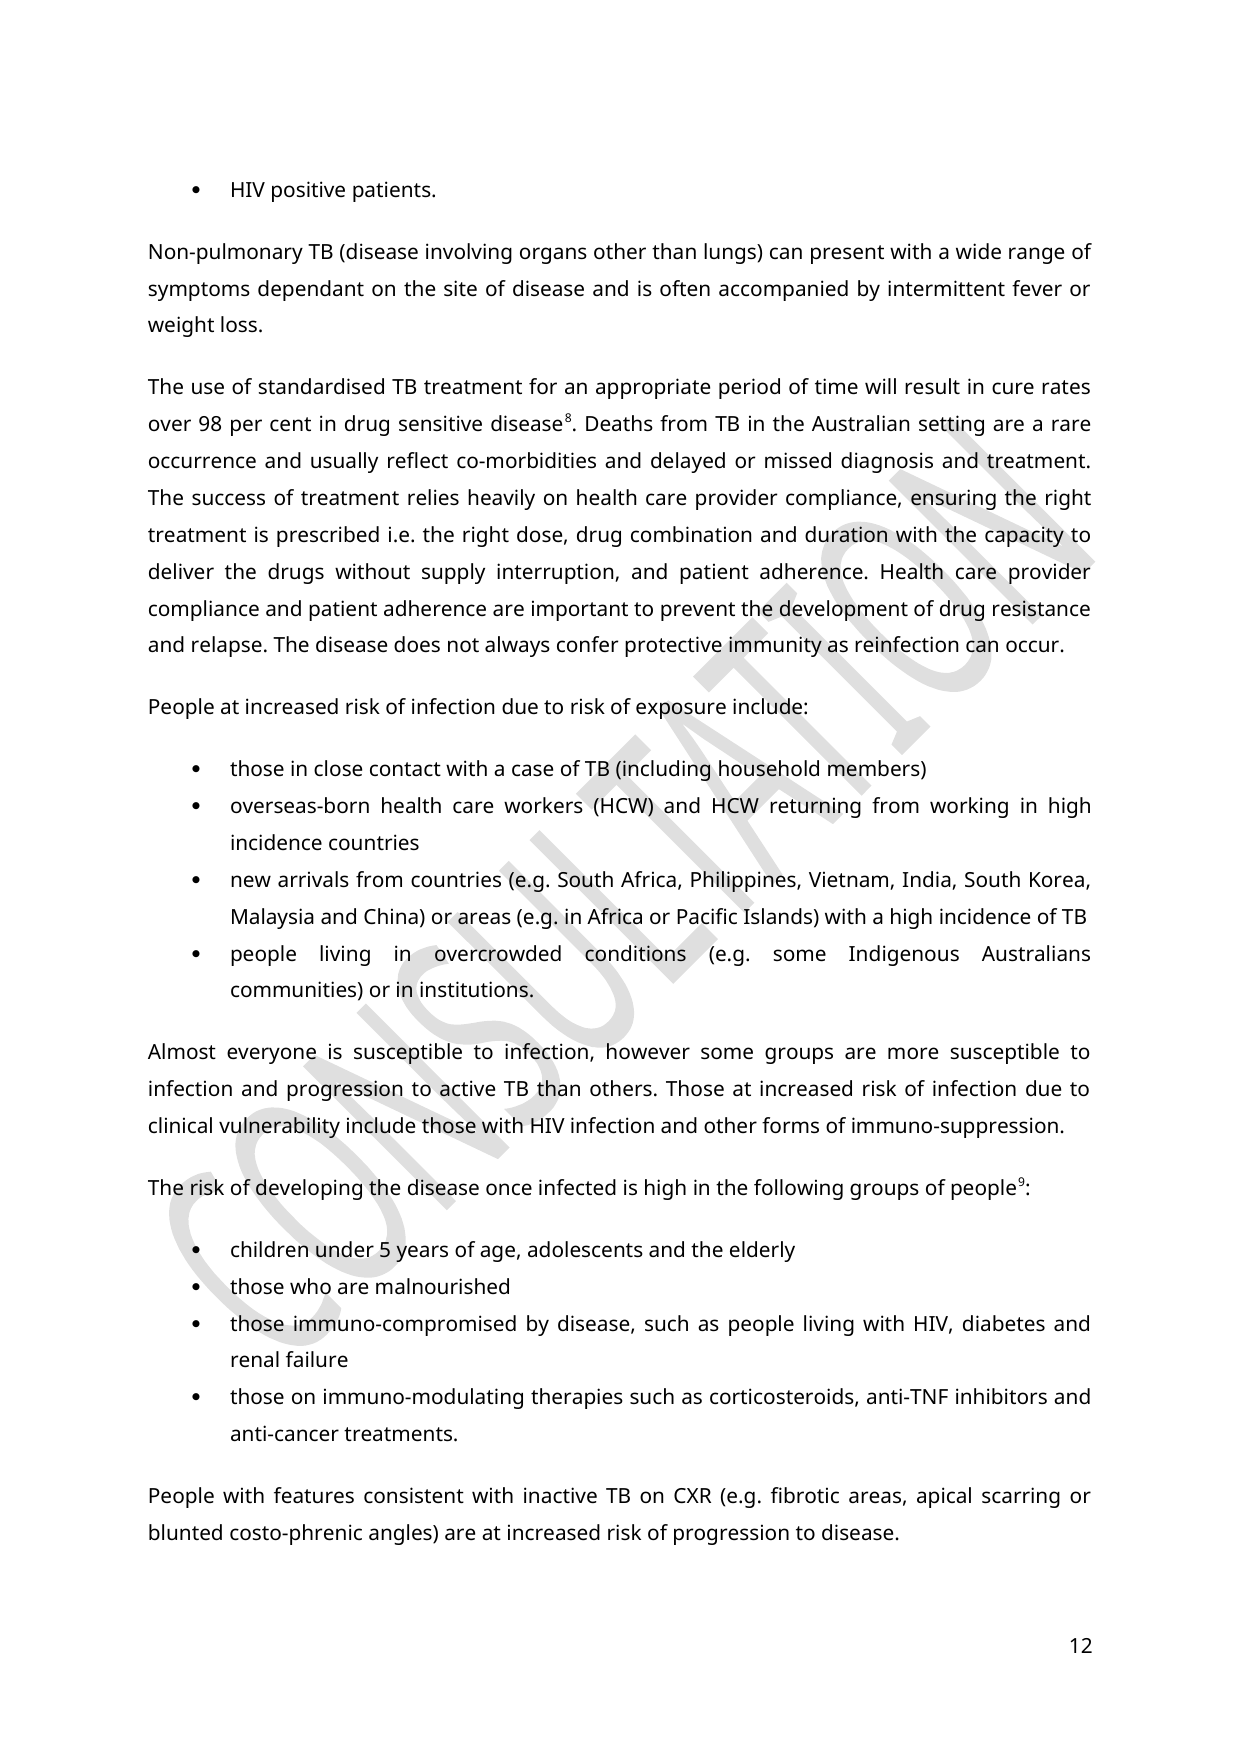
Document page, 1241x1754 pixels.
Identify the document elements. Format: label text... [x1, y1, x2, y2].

list those immuno-compromised by disease, such as people living with HIV, diabetes and renal failure [192, 1309, 1092, 1374]
list new arrivals from countries (e.g. South Africa, Philippines, Vietnam, India, South Korea, Malaysia and China) or areas (e.g. in Africa or Pacific Islands) with a high incidence of TB [192, 865, 1092, 930]
list those who are malnourished [192, 1272, 1092, 1300]
list overseas-born health care workers (HCW) and HCW returning from working in high incidence countries [192, 791, 1092, 856]
list children under 5 years of age, adolescents and the elderly [192, 1235, 1092, 1263]
text Almost everyone is susceptible to infection, however some groups are more susceptible to infection and progression to active TB than others. Those at increased risk of infection due to clinical vulnerability include those with HIV infection and other forms of immuno-suppression. [148, 1037, 1092, 1139]
list HIV positive patients. [192, 175, 1092, 203]
text People at increased risk of infection due to risk of exposure include: [148, 692, 1092, 721]
list those on immuno-modulating therapies such as corticosteroids, anti-TNF inhibitors and anti-cancer treatments. [192, 1382, 1092, 1448]
list people living in overcrowded conditions (e.g. some Indigenous Australians communities) or in institutions. [192, 939, 1092, 1004]
text Non-pulmonary TB (disease involving organs other than lungs) can present with a wide range of symptoms dependant on the site of disease and is often accompanied by intermittent fever or weight loss. [148, 237, 1092, 339]
list those in close contact with a case of TB (including household members) [192, 754, 1092, 783]
text The risk of developing the disease once infected is high in the following groups of people: [148, 1173, 1092, 1201]
text People with features consistent with inactive TB on CXR (e.g. fibrotic areas, apical scarring or blunted costo-phrenic angles) are at increased risk of progression to disease. [148, 1481, 1092, 1546]
text The use of standardised TB treatment for an appropriate period of time will result in cure rates over 98 per cent in drug sensitive disease. Deaths from TB in the Australian setting are a rare occurrence and usually reflect co-morbidities and delayed or missed diagnosis and treatment. The success of treatment relies heavily on health care provider compliance, ensuring the right treatment is prescribed i.e. the right dose, drug combination and duration with the capacity to deliver the drugs without supply interruption, and patient adherence. Health care provider compliance and patient adherence are important to prevent the development of drug resistance and relapse. The disease does not always confer protective immunity as reinfection can occur. [148, 372, 1092, 659]
